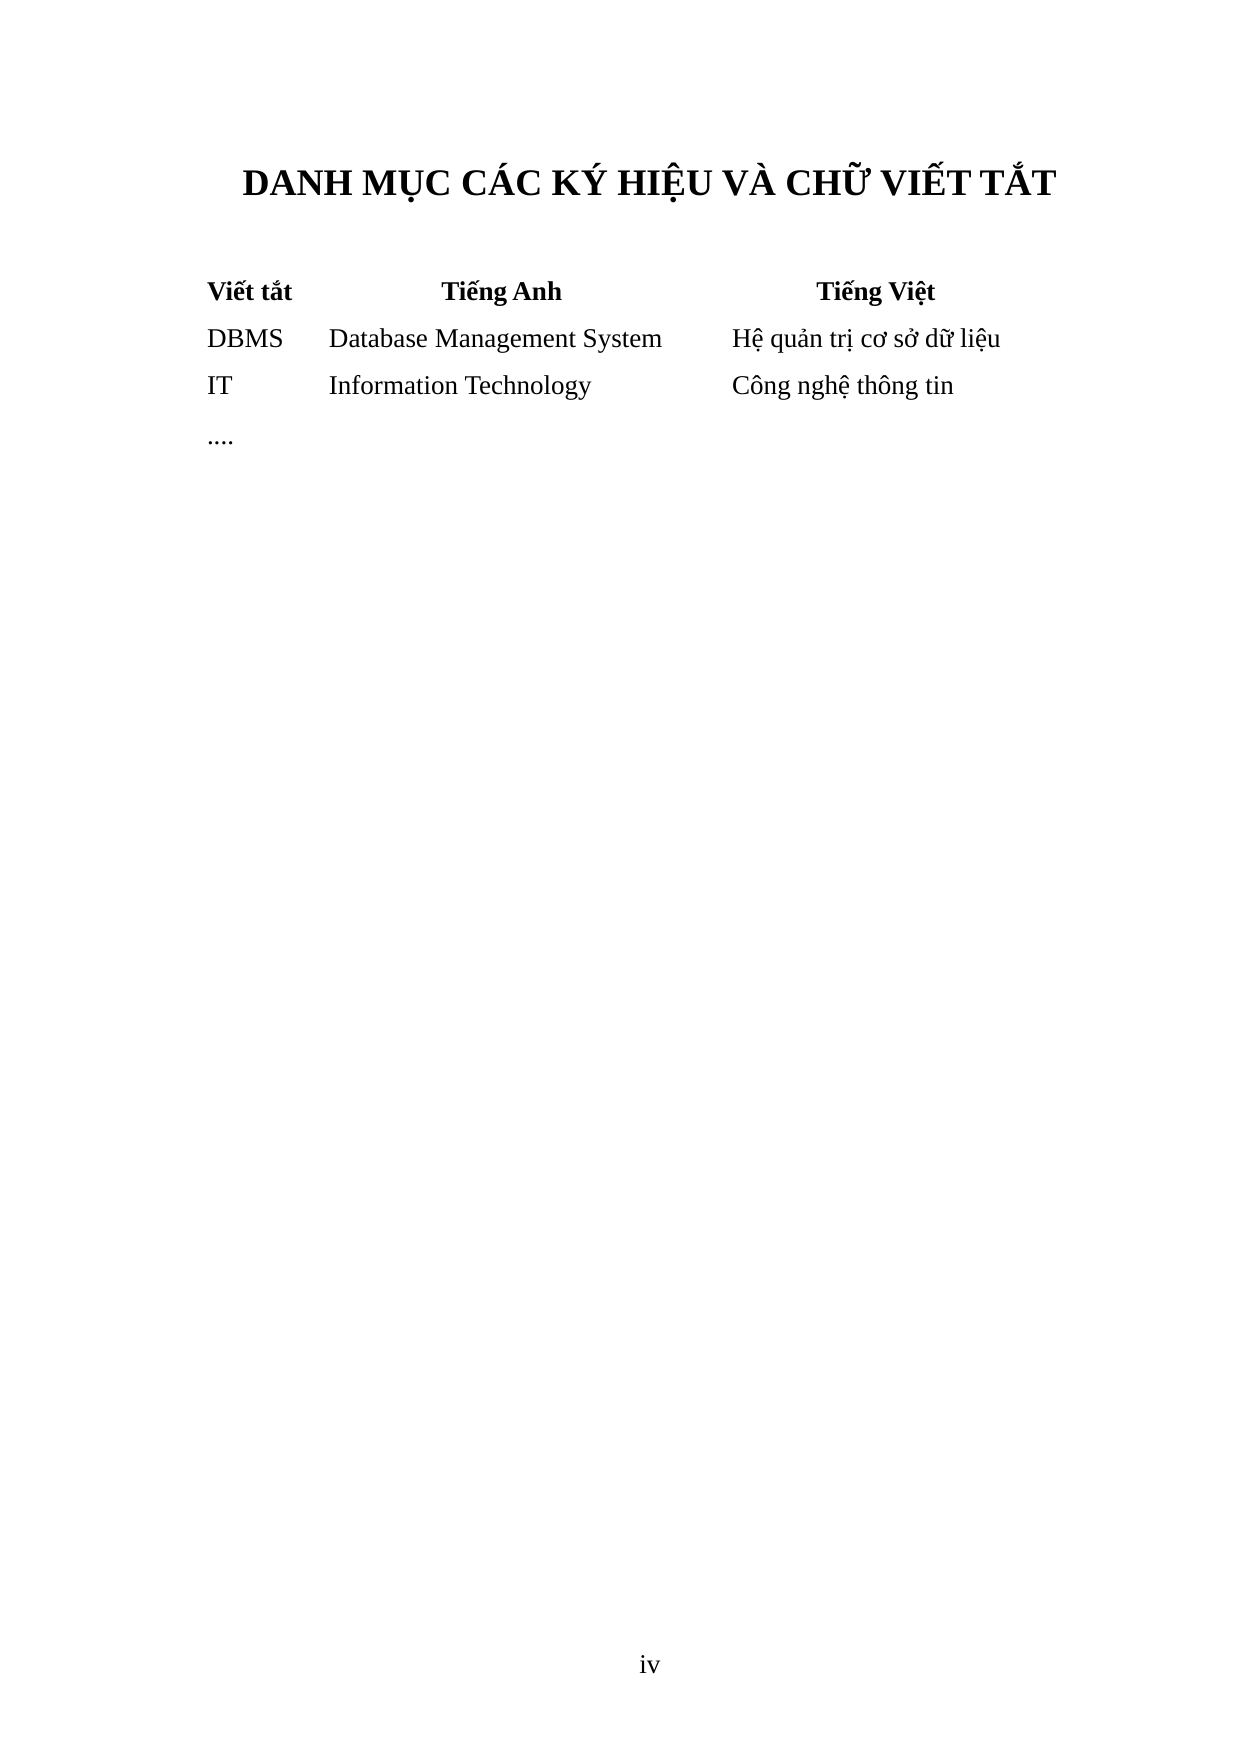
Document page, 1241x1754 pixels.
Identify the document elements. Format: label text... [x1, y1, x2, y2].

text .... [207, 419, 1092, 450]
text DANH MỤC CÁC KÝ HIỆU VÀ CHỮ VIẾT TẮT [207, 160, 1092, 203]
text DBMS Database Management System Hệ quản trị cơ sở dữ liệu [207, 322, 1092, 353]
text Viết tắt Tiếng Anh Tiếng Việt [207, 275, 1092, 307]
text IT Information Technology Công nghệ thông tin [207, 369, 1092, 400]
